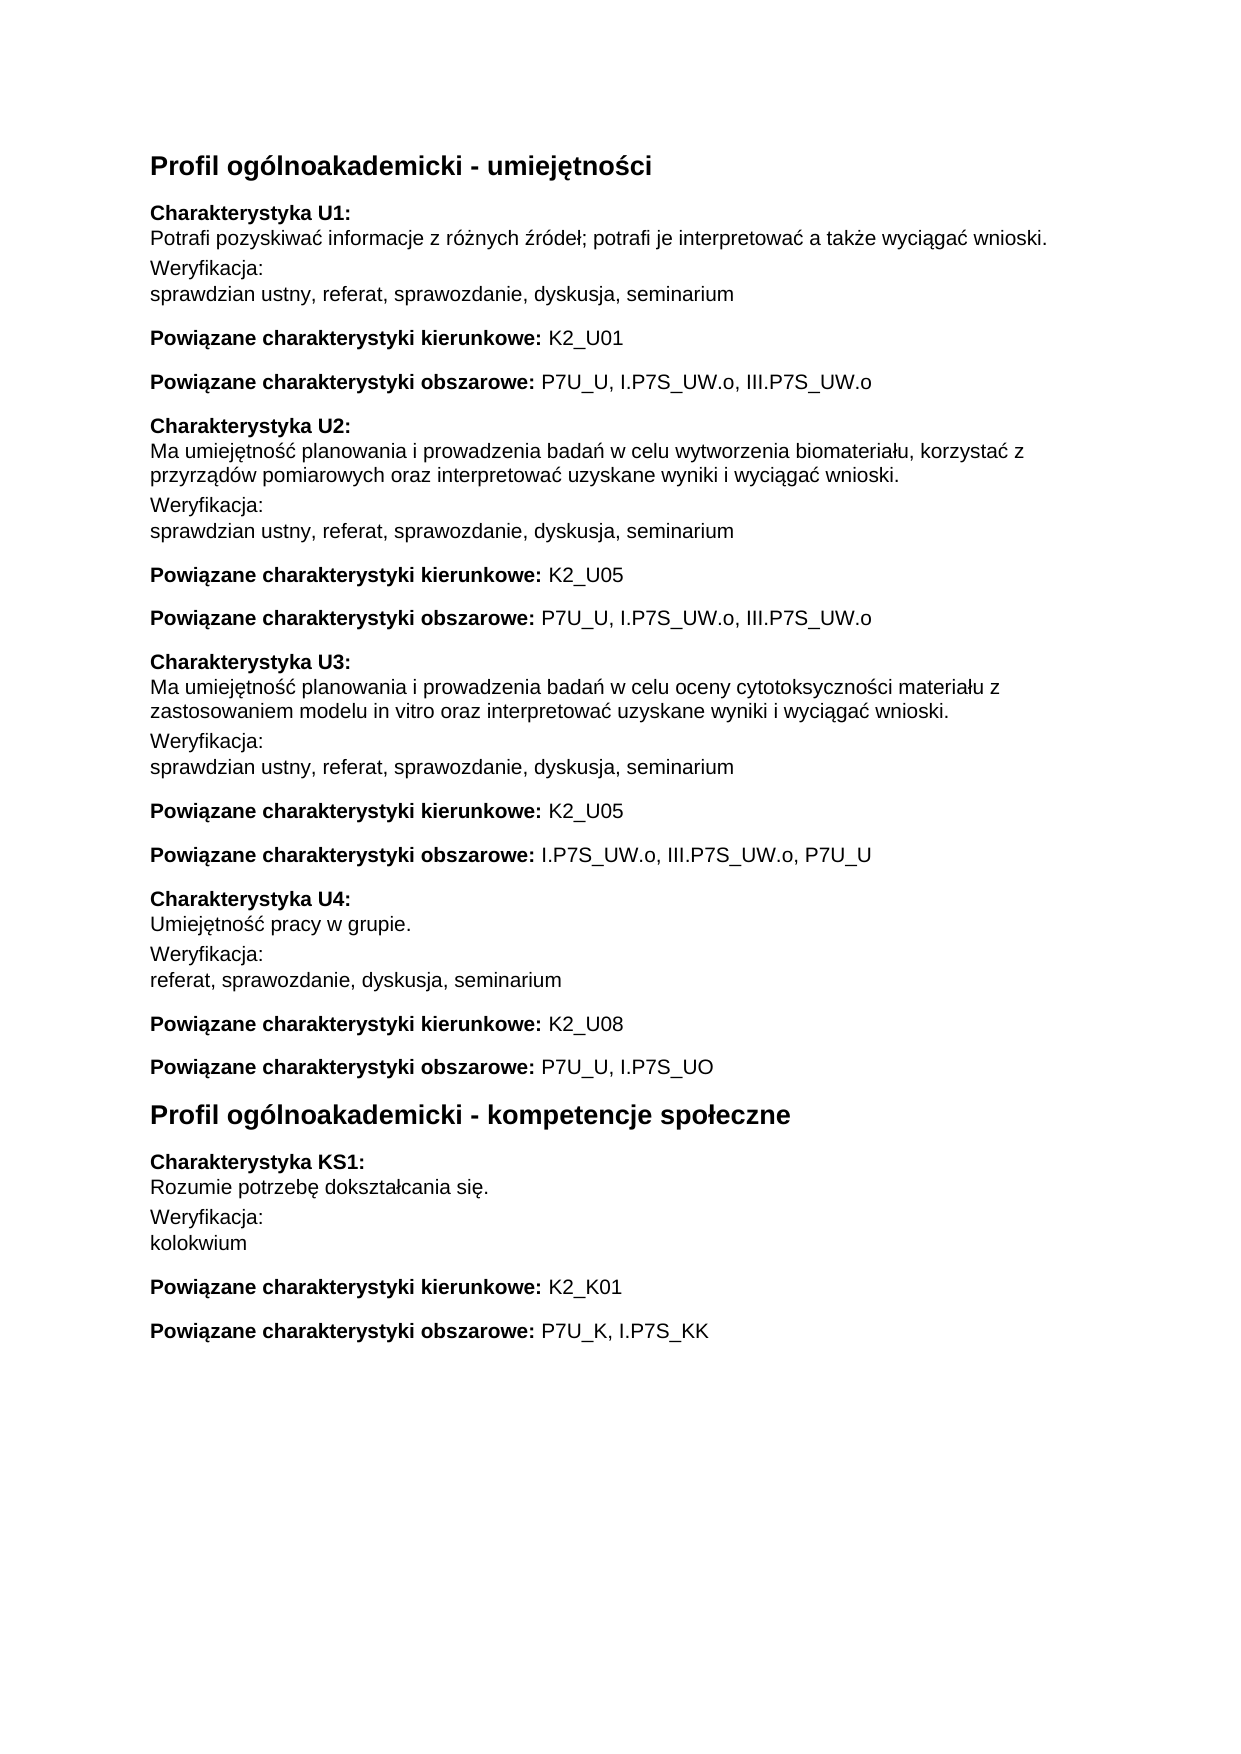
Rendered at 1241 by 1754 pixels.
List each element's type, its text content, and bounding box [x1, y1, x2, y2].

text Ma umiejętność planowania i prowadzenia badań w celu wytworzenia biomateriału, korzystać z przyrządów pomiarowych oraz interpretować uzyskane wyniki i wyciągać wnioski. [150, 438, 1090, 486]
text Powiązane charakterystyki obszarowe: P7U_U, I.P7S_UW.o, III.P7S_UW.o [150, 606, 1090, 630]
text Charakterystyka U3: [150, 650, 1090, 674]
text Powiązane charakterystyki kierunkowe: K2_U08 [150, 1011, 1090, 1035]
text sprawdzian ustny, referat, sprawozdanie, dyskusja, seminarium [150, 519, 1090, 543]
text Powiązane charakterystyki kierunkowe: K2_K01 [150, 1275, 1090, 1299]
text Charakterystyka U2: [150, 413, 1090, 437]
text Powiązane charakterystyki obszarowe: P7U_U, I.P7S_UW.o, III.P7S_UW.o [150, 370, 1090, 394]
text Weryfikacja: [150, 729, 1090, 753]
text Powiązane charakterystyki kierunkowe: K2_U05 [150, 562, 1090, 586]
text Potrafi pozyskiwać informacje z różnych źródeł; potrafi je interpretować a także wyciągać wnioski. [150, 226, 1090, 250]
text Powiązane charakterystyki obszarowe: I.P7S_UW.o, III.P7S_UW.o, P7U_U [150, 843, 1090, 867]
text Powiązane charakterystyki obszarowe: P7U_K, I.P7S_KK [150, 1319, 1090, 1343]
text Charakterystyka U1: [150, 201, 1090, 225]
text Weryfikacja: [150, 493, 1090, 517]
text Weryfikacja: [150, 256, 1090, 280]
text sprawdzian ustny, referat, sprawozdanie, dyskusja, seminarium [150, 282, 1090, 306]
text sprawdzian ustny, referat, sprawozdanie, dyskusja, seminarium [150, 755, 1090, 779]
text Charakterystyka U4: [150, 886, 1090, 910]
text Weryfikacja: [150, 942, 1090, 966]
text referat, sprawozdanie, dyskusja, seminarium [150, 968, 1090, 992]
text Umiejętność pracy w grupie. [150, 911, 1090, 935]
text Powiązane charakterystyki obszarowe: P7U_U, I.P7S_UO [150, 1055, 1090, 1079]
subtitle Profil ogólnoakademicki - umiejętności [150, 150, 1090, 181]
text Powiązane charakterystyki kierunkowe: K2_U01 [150, 326, 1090, 350]
text Ma umiejętność planowania i prowadzenia badań w celu oceny cytotoksyczności materiału z zastosowaniem modelu in vitro oraz interpretować uzyskane wyniki i wyciągać wnioski. [150, 675, 1090, 723]
text Charakterystyka KS1: [150, 1150, 1090, 1174]
text Rozumie potrzebę dokształcania się. [150, 1175, 1090, 1199]
subtitle Profil ogólnoakademicki - kompetencje społeczne [150, 1099, 1090, 1130]
text kolokwium [150, 1231, 1090, 1255]
text Weryfikacja: [150, 1205, 1090, 1229]
text Powiązane charakterystyki kierunkowe: K2_U05 [150, 799, 1090, 823]
